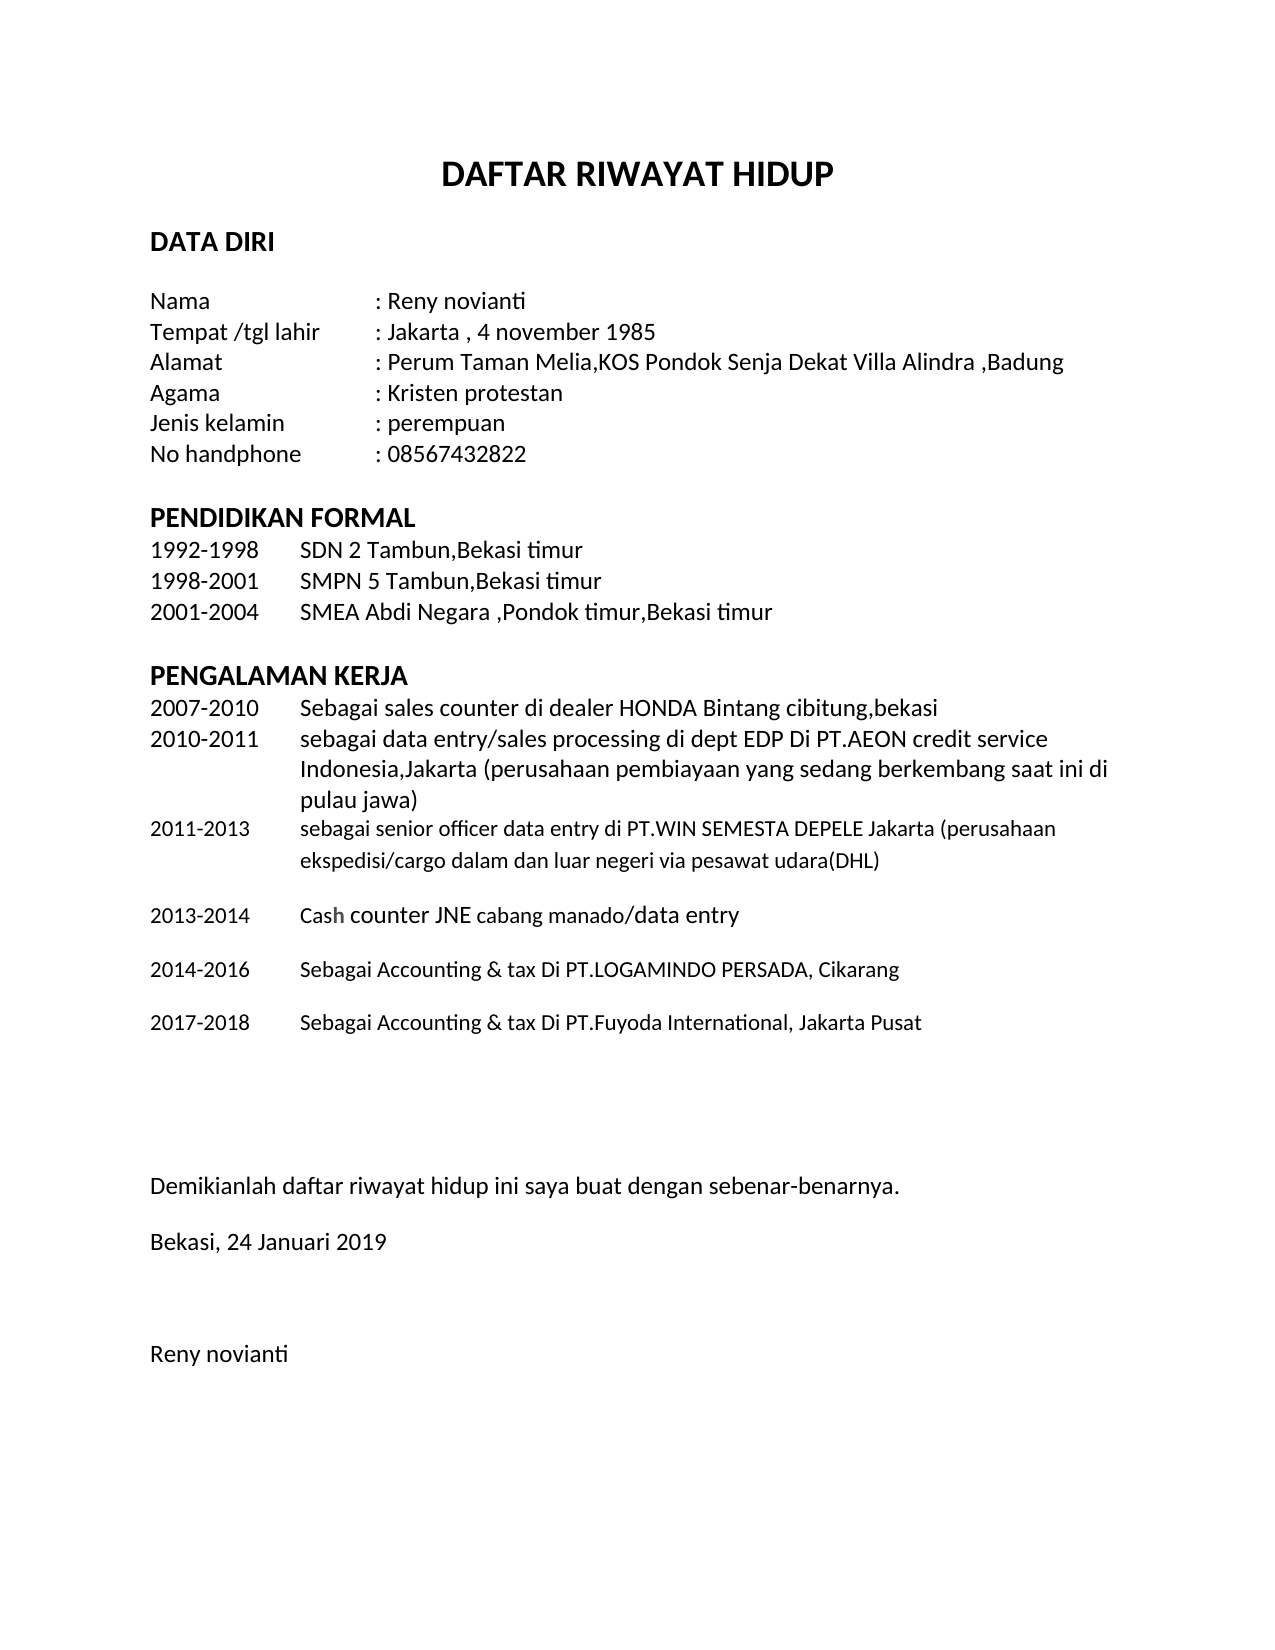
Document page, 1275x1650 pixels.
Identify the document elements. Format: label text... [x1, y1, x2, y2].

text 1992-1998 SDN 2 Tambun,Bekasi timur [150, 534, 1125, 565]
text Tempat /tgl lahir : Jakarta , 4 november 1985 [150, 316, 1125, 346]
text Demikianlah daftar riwayat hidup ini saya buat dengan sebenar-benarnya. [150, 1170, 1125, 1201]
text Alamat : Perum Taman Melia,KOS Pondok Senja Dekat Villa Alindra ,Badung [150, 346, 1125, 377]
text Reny novianti [150, 1338, 1125, 1368]
text DATA DIRI [150, 223, 1125, 259]
text 2013-2014 Cash counter JNE cabang manado/data entry [150, 899, 1125, 930]
text 1998-2001 SMPN 5 Tambun,Bekasi timur [150, 565, 1125, 596]
text PENDIDIKAN FORMAL [150, 499, 1125, 534]
text DAFTAR RIWAYAT HIDUP [150, 150, 1125, 196]
text Bekasi, 24 Januari 2019 [150, 1226, 1125, 1257]
text Nama : Reny novianti [150, 285, 1125, 316]
text Agama : Kristen protestan [150, 377, 1125, 407]
text 2010-2011 sebagai data entry/sales processing di dept EDP Di PT.AEON credit service Indonesia,Jakarta (perusahaan pembiayaan yang sedang berkembang saat ini di pulau jawa) [150, 723, 1125, 814]
text 2011-2013 sebagai senior officer data entry di PT.WIN SEMESTA DEPELE Jakarta (perusahaan ekspedisi/cargo dalam dan luar negeri via pesawat udara(DHL) [150, 814, 1125, 874]
text Jenis kelamin : perempuan [150, 407, 1125, 438]
text 2001-2004 SMEA Abdi Negara ,Pondok timur,Bekasi timur [150, 596, 1125, 626]
text PENGALAMAN KERJA [150, 657, 1125, 692]
text 2007-2010 Sebagai sales counter di dealer HONDA Bintang cibitung,bekasi [150, 692, 1125, 723]
text 2014-2016 Sebagai Accounting & tax Di PT.LOGAMINDO PERSADA, Cikarang [150, 955, 1125, 983]
text 2017-2018 Sebagai Accounting & tax Di PT.Fuyoda International, Jakarta Pusat [150, 1008, 1125, 1036]
text No handphone : 08567432822 [150, 438, 1125, 468]
